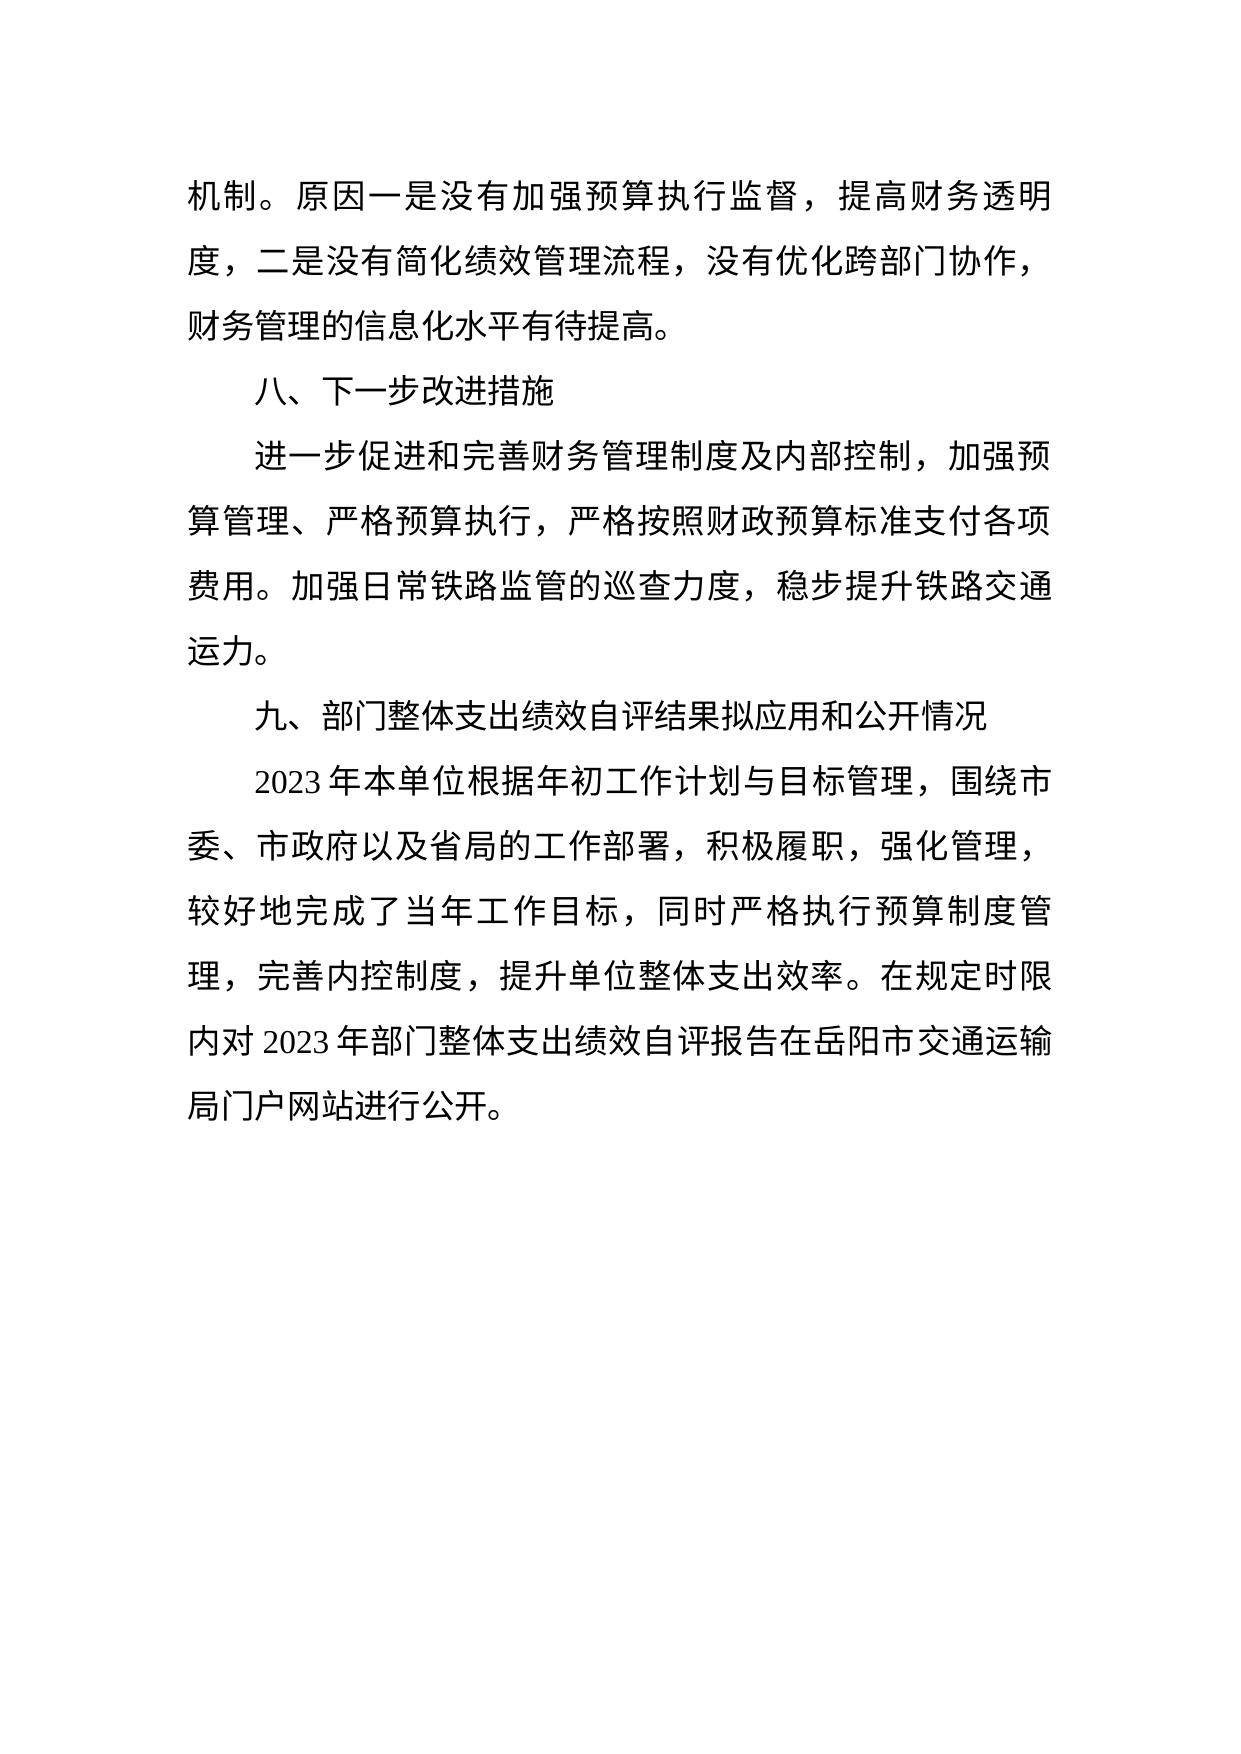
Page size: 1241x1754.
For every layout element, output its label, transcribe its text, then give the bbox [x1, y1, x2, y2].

text 2023年本单位根据年初工作计划与目标管理，围绕市委、市政府以及省局的工作部署，积极履职，强化管理，较好地完成了当年工作目标，同时严格执行预算制度管理，完善内控制度，提升单位整体支出效率。在规定时限内对2023年部门整体支出绩效自评报告在岳阳市交通运输局门户网站进行公开。 [187, 747, 1053, 1137]
list 部门整体支出绩效自评结果拟应用和公开情况 [187, 682, 1053, 747]
list 下一步改进措施 [187, 357, 1053, 422]
text 进一步促进和完善财务管理制度及内部控制，加强预算管理、严格预算执行，严格按照财政预算标准支付各项费用。加强日常铁路监管的巡查力度，稳步提升铁路交通运力。 [187, 422, 1053, 682]
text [187, 162, 1053, 357]
